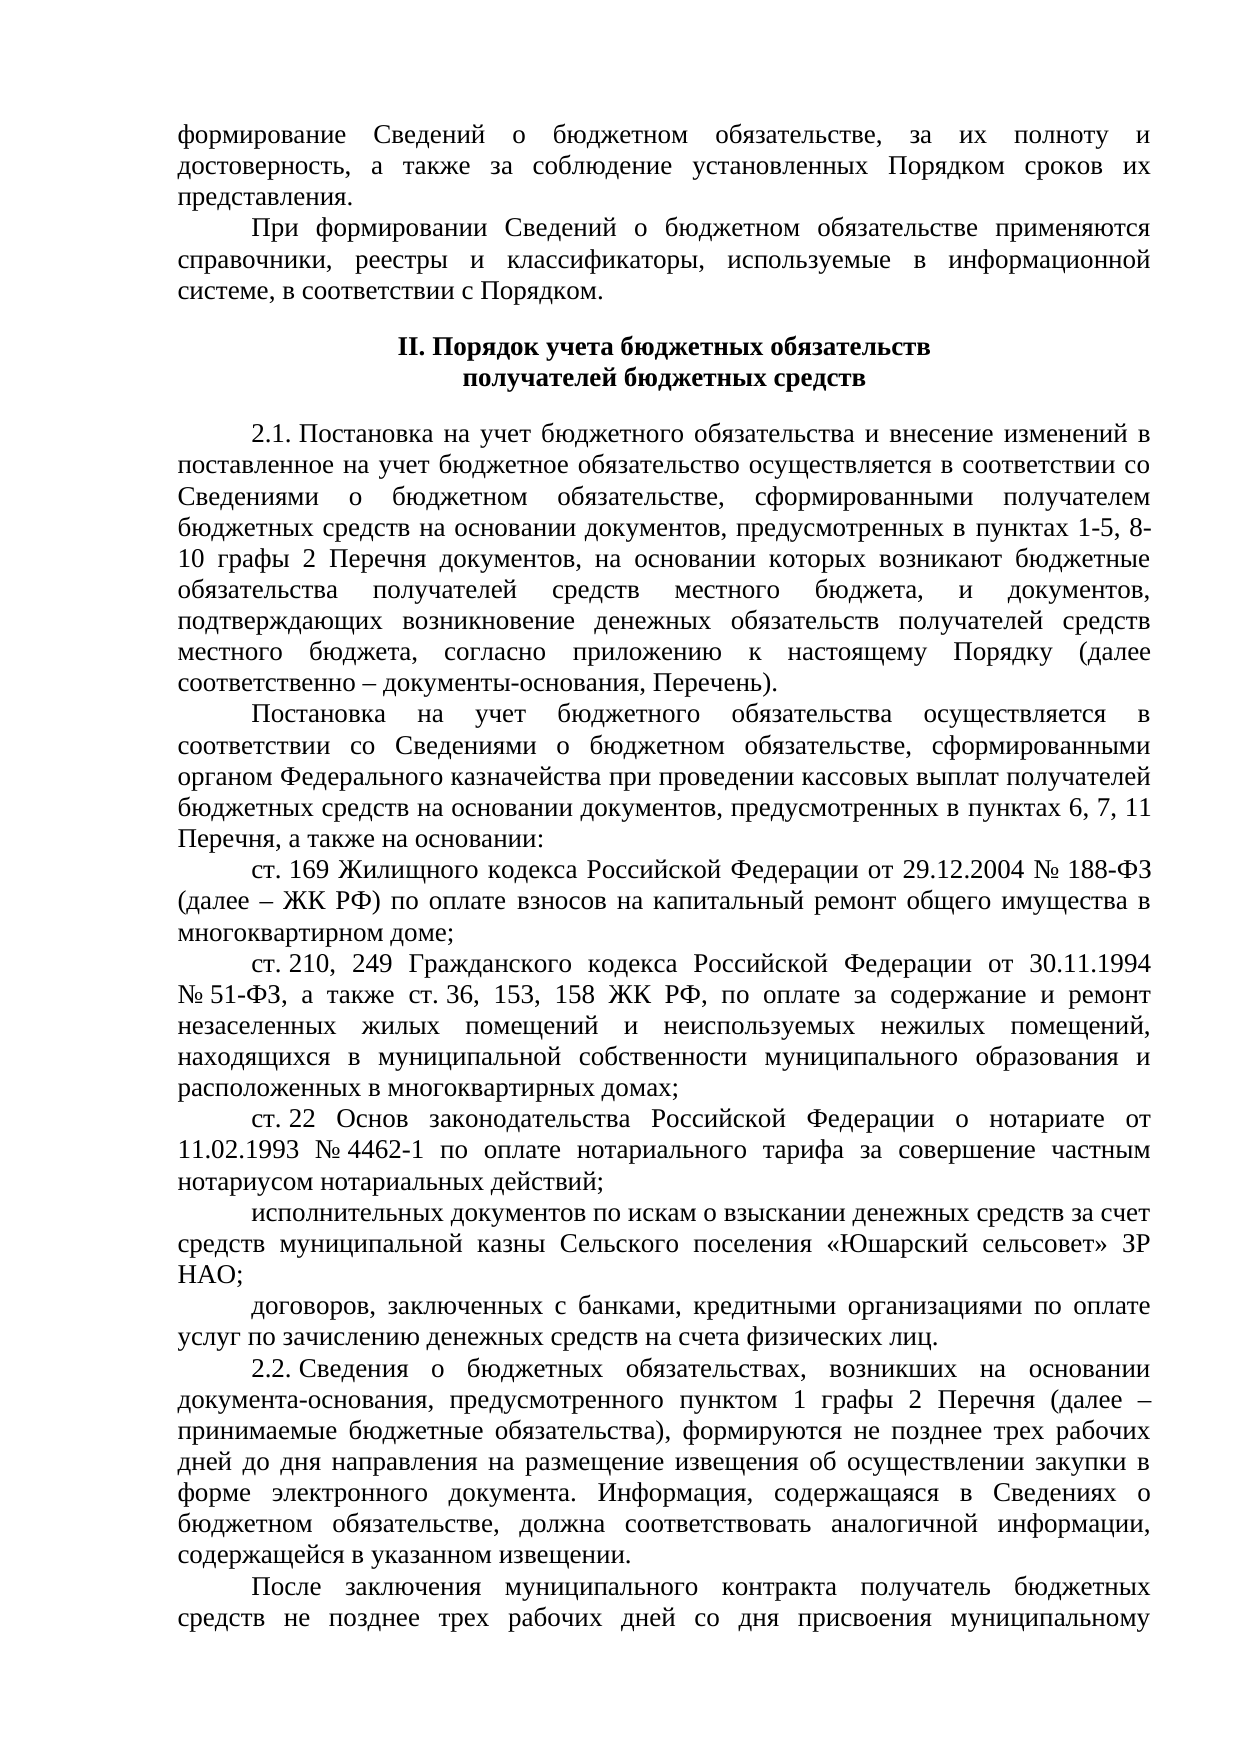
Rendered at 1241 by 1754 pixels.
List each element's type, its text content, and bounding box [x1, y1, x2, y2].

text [177, 1570, 1152, 1632]
text ст. 169 Жилищного кодекса Российской Федерации от 29.12.2004 № 188-ФЗ (далее – ЖК РФ) по оплате взносов на капитальный ремонт общего имущества в многоквартирном доме; [177, 853, 1152, 947]
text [177, 118, 1152, 212]
title получателей бюджетных средств [177, 361, 1152, 392]
text ст. 22 Основ законодательства Российской Федерации о нотариате от 11.02.1993 № 4462-1 по оплате нотариального тарифа за совершение частным нотариусом нотариальных действий; [177, 1102, 1152, 1196]
text ст. 210, 249 Гражданского кодекса Российской Федерации от 30.11.1994 № 51-ФЗ, а также ст. 36, 153, 158 ЖК РФ, по оплате за содержание и ремонт незаселенных жилых помещений и неиспользуемых нежилых помещений, находящихся в муниципальной собственности муниципального образования и расположенных в многоквартирных домах; [177, 947, 1152, 1102]
title II. Порядок учета бюджетных обязательств [177, 330, 1152, 361]
text 2.1. Постановка на учет бюджетного обязательства и внесение изменений в поставленное на учет бюджетное обязательство осуществляется в соответствии со Сведениями о бюджетном обязательстве, сформированными получателем бюджетных средств на основании документов, предусмотренных в пунктах 1-5, 8-10 графы 2 Перечня документов, на основании которых возникают бюджетные обязательства получателей средств местного бюджета, и документов, подтверждающих возникновение денежных обязательств получателей средств местного бюджета, согласно приложению к настоящему Порядку (далее соответственно – документы-основания, Перечень). [177, 417, 1152, 698]
text 2.2. Сведения о бюджетных обязательствах, возникших на основании документа-основания, предусмотренного пунктом 1 графы 2 Перечня (далее – принимаемые бюджетные обязательства), формируются не позднее трех рабочих дней до дня направления на размещение извещения об осуществлении закупки в форме электронного документа. Информация, содержащаяся в Сведениях о бюджетном обязательстве, должна соответствовать аналогичной информации, содержащейся в указанном извещении. [177, 1352, 1152, 1570]
text договоров, заключенных с банками, кредитными организациями по оплате услуг по зачислению денежных средств на счета физических лиц. [177, 1289, 1152, 1352]
text исполнительных документов по искам о взыскании денежных средств за счет средств муниципальной казны Сельского поселения «Юшарский сельсовет» ЗР НАО; [177, 1196, 1152, 1289]
text При формировании Сведений о бюджетном обязательстве применяются справочники, реестры и классификаторы, используемые в информационной системе, в соответствии с Порядком. [177, 212, 1152, 305]
text Постановка на учет бюджетного обязательства осуществляется в соответствии со Сведениями о бюджетном обязательстве, сформированными органом Федерального казначейства при проведении кассовых выплат получателей бюджетных средств на основании документов, предусмотренных в пунктах 6, 7, 11 Перечня, а также на основании: [177, 698, 1152, 853]
